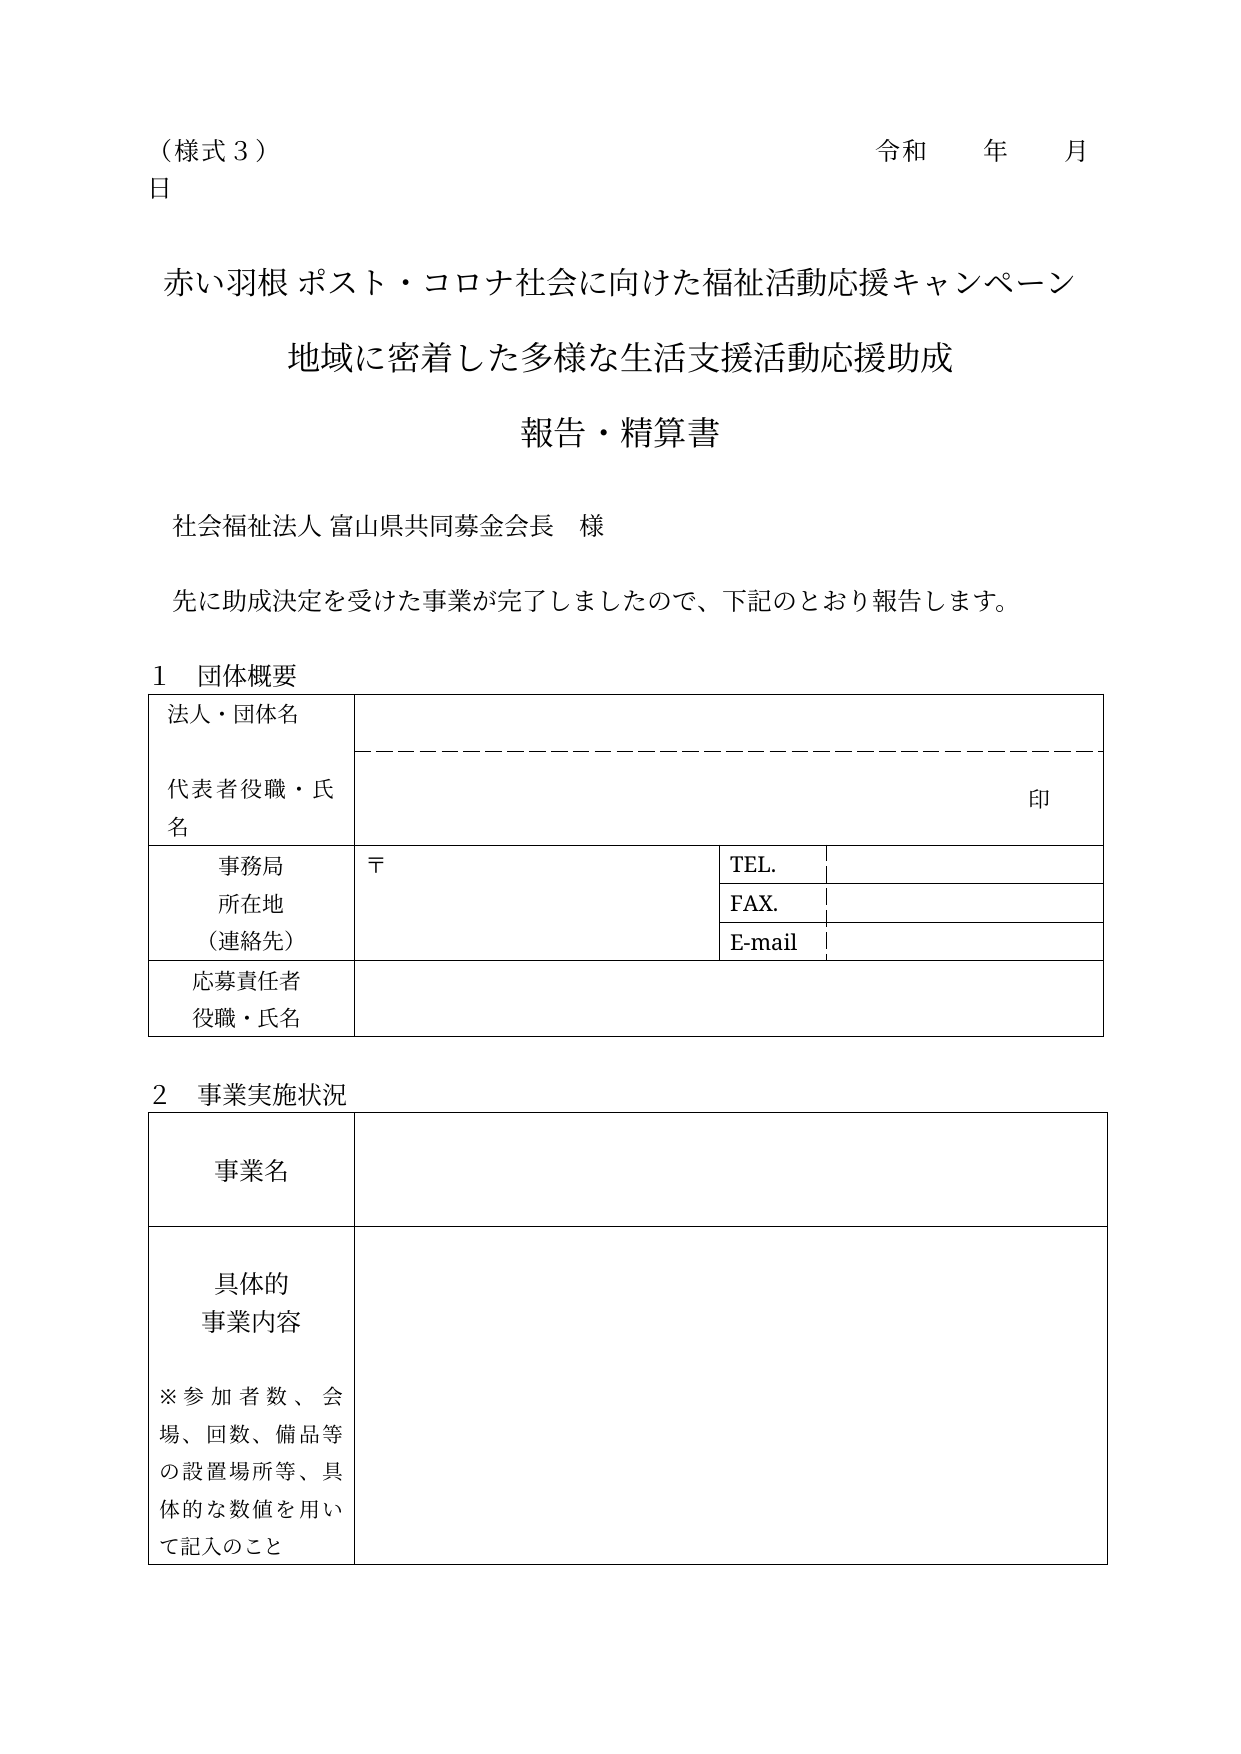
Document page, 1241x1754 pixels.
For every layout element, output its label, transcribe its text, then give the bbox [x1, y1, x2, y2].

table_cell [827, 884, 1103, 922]
text 赤い羽根 ポスト・コロナ社会に向けた福祉活動応援キャンペーン [148, 243, 1092, 318]
table_cell 〒 [355, 846, 719, 960]
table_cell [149, 1227, 354, 1564]
text １ 団体概要 [148, 656, 1092, 693]
table_header [953, 695, 1103, 751]
table_cell [355, 751, 953, 844]
text 報告・精算書 [148, 393, 1092, 468]
table_cell E-mail [720, 923, 827, 960]
table_header [355, 1113, 1107, 1226]
text 先に助成決定を受けた事業が完了しましたので、下記のとおり報告します。 [148, 581, 1092, 618]
text 地域に密着した多様な生活支援活動応援助成 [148, 318, 1092, 393]
table_cell 応募責任者 役職・氏名 [149, 961, 354, 1036]
table_cell FAX. [720, 884, 827, 922]
table_cell [827, 923, 1103, 960]
table_header 事業名 [149, 1113, 354, 1226]
table_cell [355, 961, 1103, 1036]
table_header [355, 695, 953, 751]
table_cell 事務局 所在地 （連絡先） [149, 846, 354, 960]
text ２ 事業実施状況 [148, 1075, 1092, 1112]
table_cell [827, 846, 1103, 883]
table_cell 印 [953, 751, 1103, 844]
table_header 法人・団体名 代表者役職・氏名 [149, 695, 354, 844]
text 社会福祉法人 富山県共同募金会長 様 [148, 506, 1092, 543]
table_cell TEL. [720, 846, 827, 883]
text （様式３） 令和 年 月 日 [148, 131, 1092, 206]
table_cell [355, 1227, 1107, 1564]
